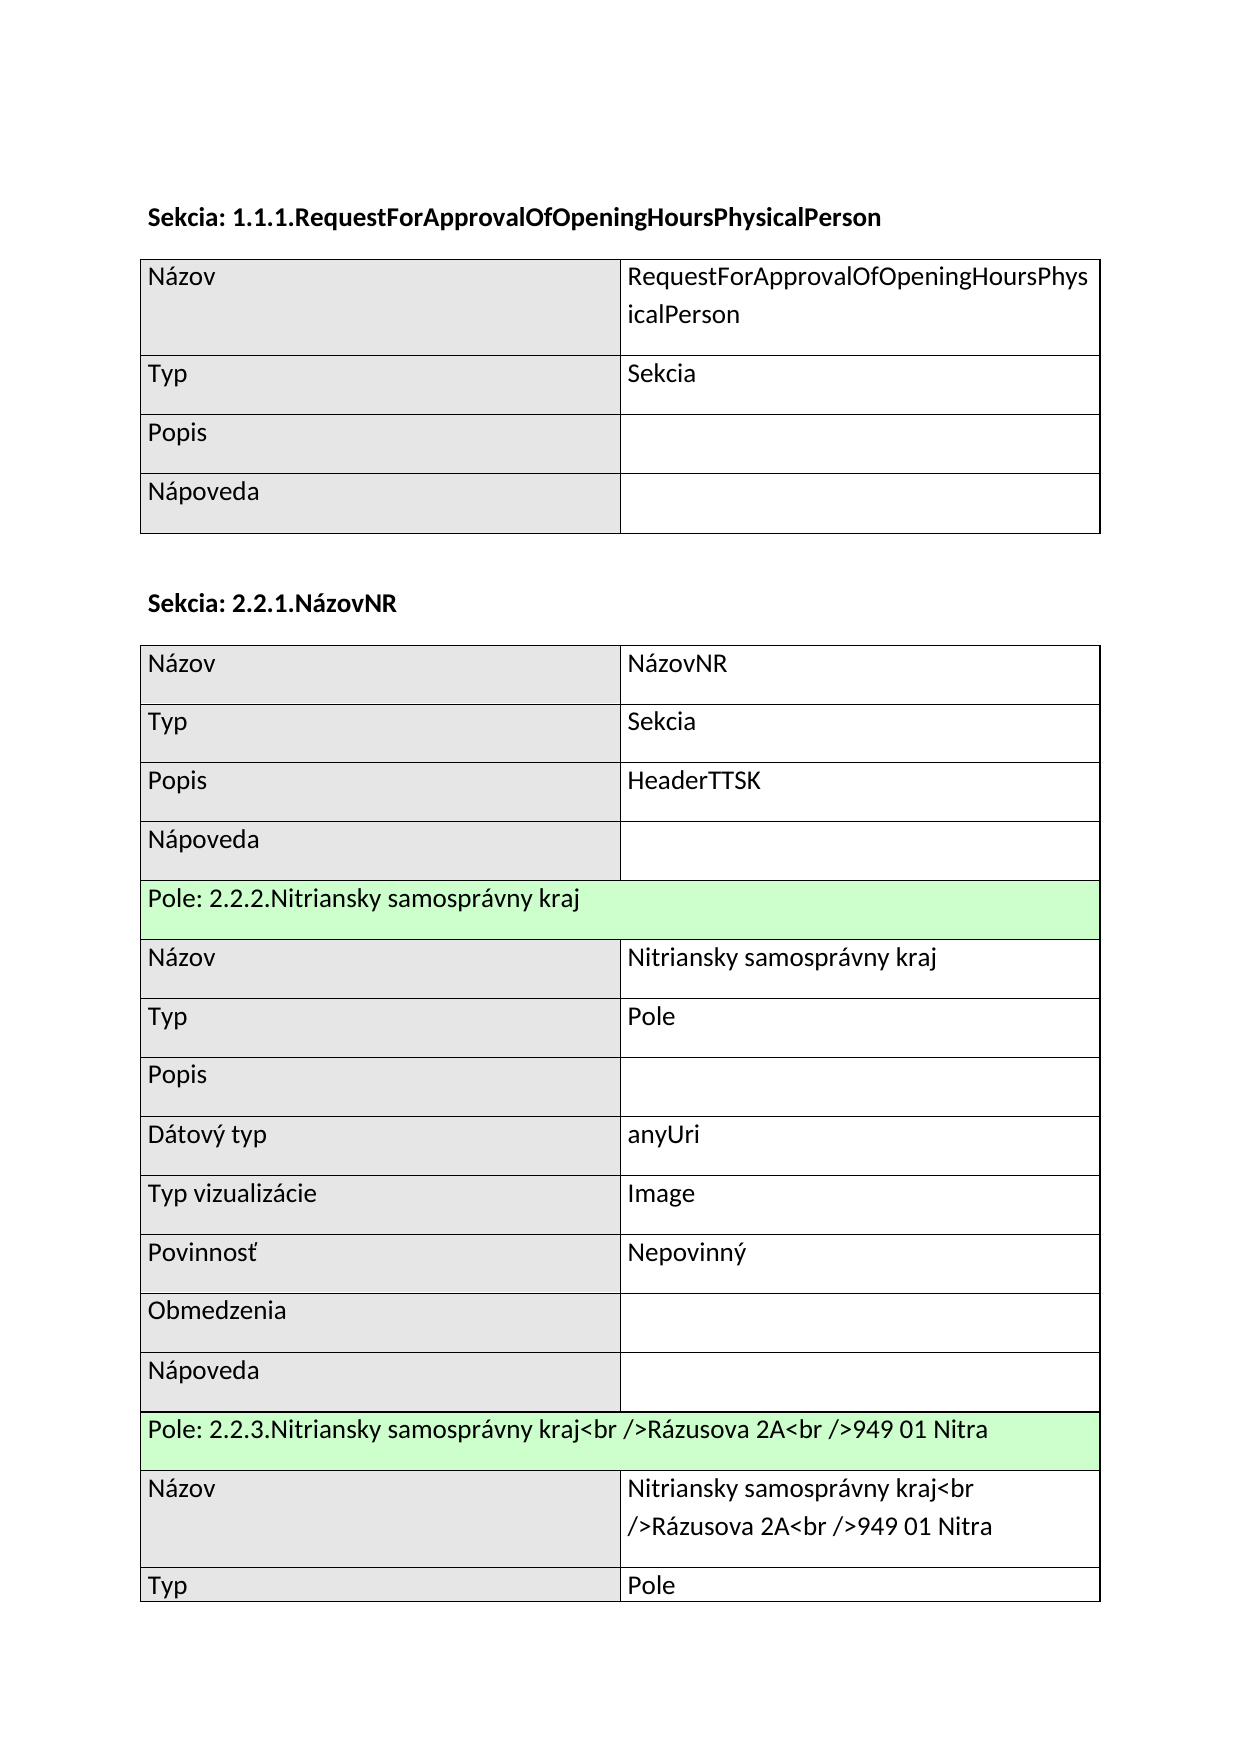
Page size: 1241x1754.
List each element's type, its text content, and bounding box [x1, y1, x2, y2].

table_cell Obmedzenia [141, 1294, 620, 1352]
table_header Názov [141, 646, 620, 703]
table_cell Typ [141, 999, 620, 1057]
table_cell Názov [141, 940, 620, 998]
table_cell HeaderTTSK [621, 763, 1099, 821]
text Sekcia: 2.2.1.NázovNR [148, 586, 1093, 619]
table_cell Nitriansky samosprávny kraj [621, 940, 1099, 998]
table_cell [621, 1058, 1099, 1116]
table_header Názov [141, 260, 620, 355]
table_cell Typ vizualizácie [141, 1176, 620, 1234]
table_cell [621, 415, 1099, 473]
table_cell Pole: 2.2.3.Nitriansky samosprávny kraj<br />Rázusova 2A<br />949 01 Nitra [141, 1413, 1099, 1470]
table_cell Pole [621, 1568, 1099, 1601]
table_cell Typ [141, 356, 620, 414]
table_header RequestForApprovalOfOpeningHoursPhysicalPerson [621, 260, 1099, 355]
table_cell Názov [141, 1471, 620, 1567]
table_cell Sekcia [621, 356, 1099, 414]
table_cell [621, 1294, 1099, 1352]
table_cell Pole [621, 999, 1099, 1057]
table_cell Nitriansky samosprávny kraj<br />Rázusova 2A<br />949 01 Nitra [621, 1471, 1099, 1567]
table_cell Image [621, 1176, 1099, 1234]
table_cell Typ [141, 1568, 620, 1601]
table_cell Popis [141, 415, 620, 473]
table_header NázovNR [621, 646, 1099, 703]
table_cell Sekcia [621, 705, 1099, 762]
table_cell Nepovinný [621, 1235, 1099, 1292]
table_cell Popis [141, 763, 620, 821]
table_cell Dátový typ [141, 1117, 620, 1175]
table_cell Nápoveda [141, 474, 620, 533]
table_cell Povinnosť [141, 1235, 620, 1292]
table_cell [621, 822, 1099, 880]
table_cell Nápoveda [141, 822, 620, 880]
table_cell anyUri [621, 1117, 1099, 1175]
table_cell [621, 474, 1099, 533]
text Sekcia: 1.1.1.RequestForApprovalOfOpeningHoursPhysicalPerson [148, 200, 1093, 233]
table_cell [621, 1353, 1099, 1411]
table_cell Popis [141, 1058, 620, 1116]
table_cell Pole: 2.2.2.Nitriansky samosprávny kraj [141, 881, 1099, 939]
table_cell Typ [141, 705, 620, 762]
table_cell Nápoveda [141, 1353, 620, 1411]
